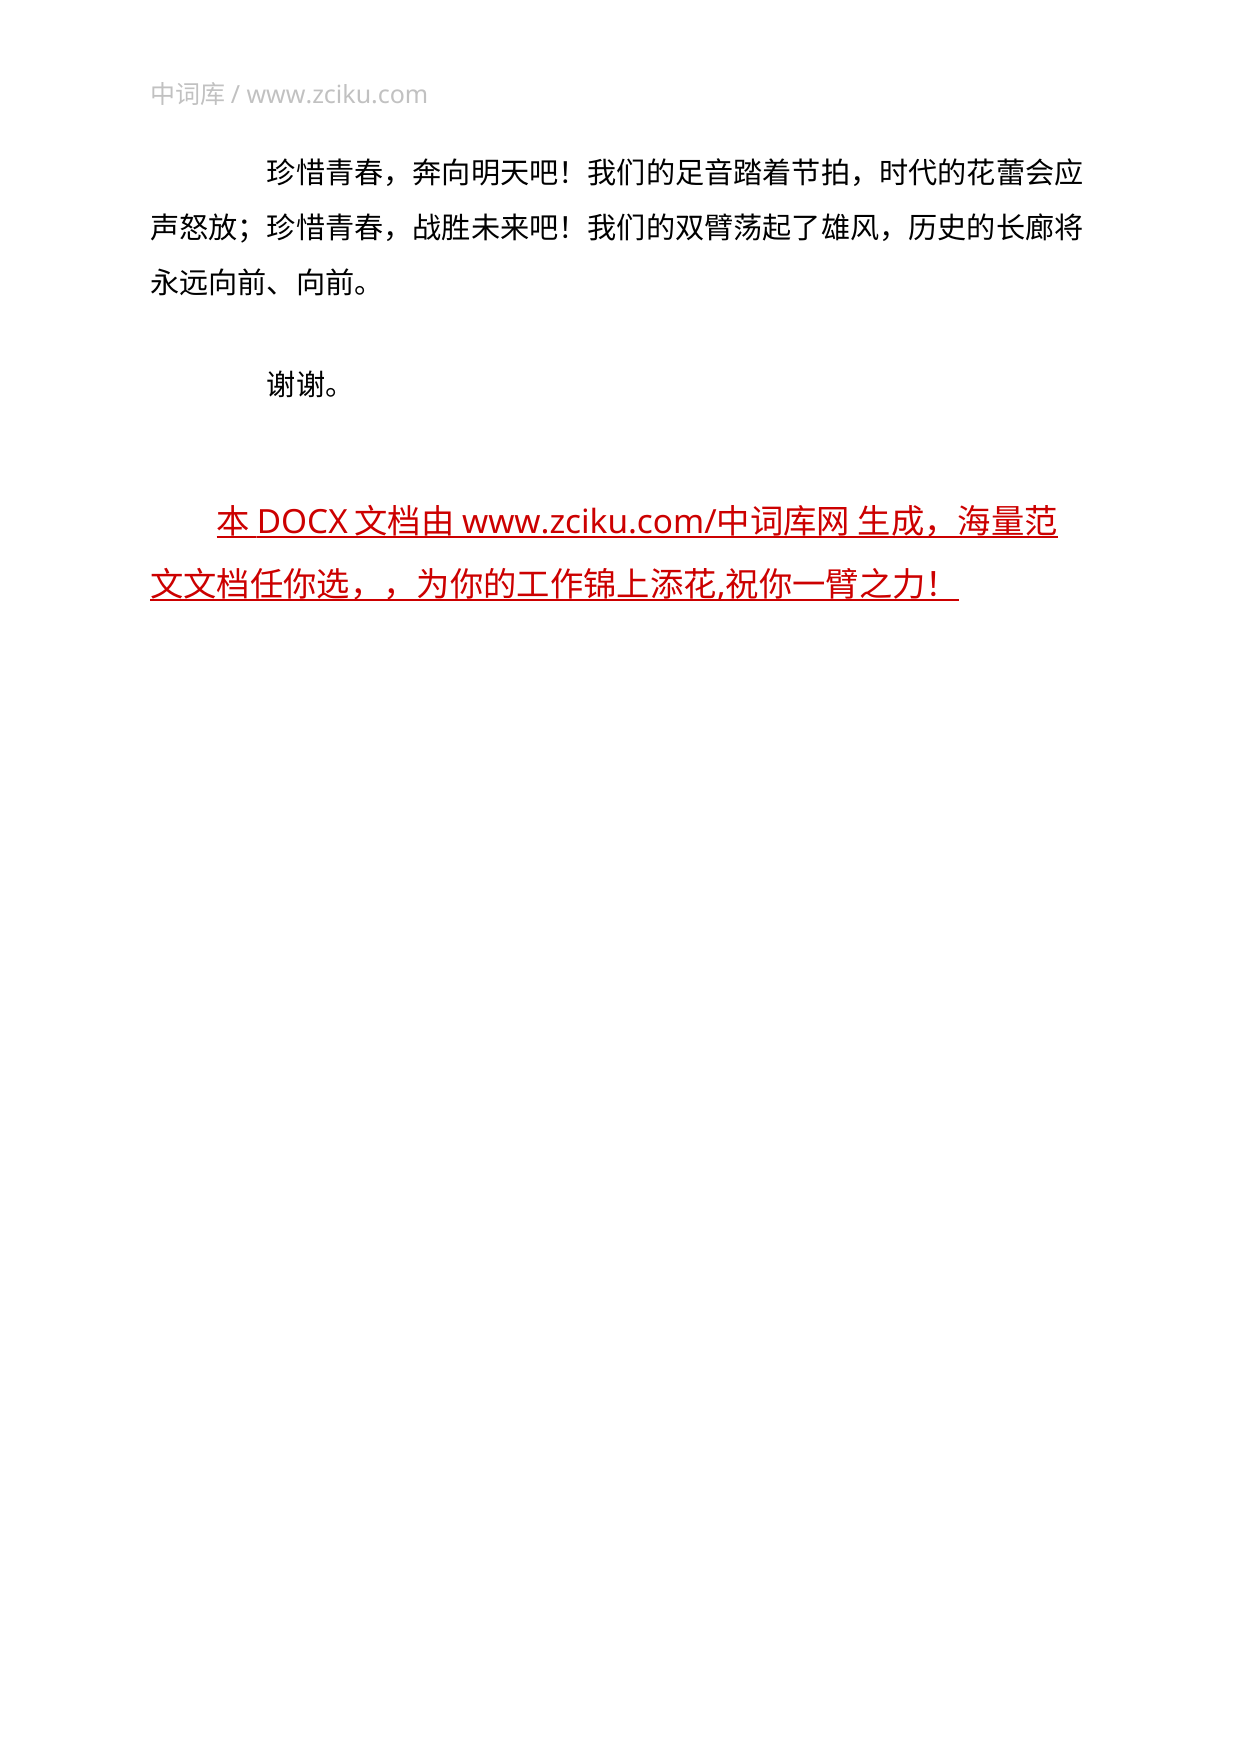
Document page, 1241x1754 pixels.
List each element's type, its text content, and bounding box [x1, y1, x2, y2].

text 珍惜青春，奔向明天吧！我们的足音踏着节拍，时代的花蕾会应声怒放；珍惜青春，战胜未来吧！我们的双臂荡起了雄风，历史的长廊将永远向前、向前。 [150, 150, 1090, 302]
text 谢谢。 [150, 362, 1090, 404]
text 本DOCX文档由 www.zciku.com/中词库网 生成，海量范文文档任你选，，为你的工作锦上添花,祝你一臂之力！ [150, 494, 1090, 606]
